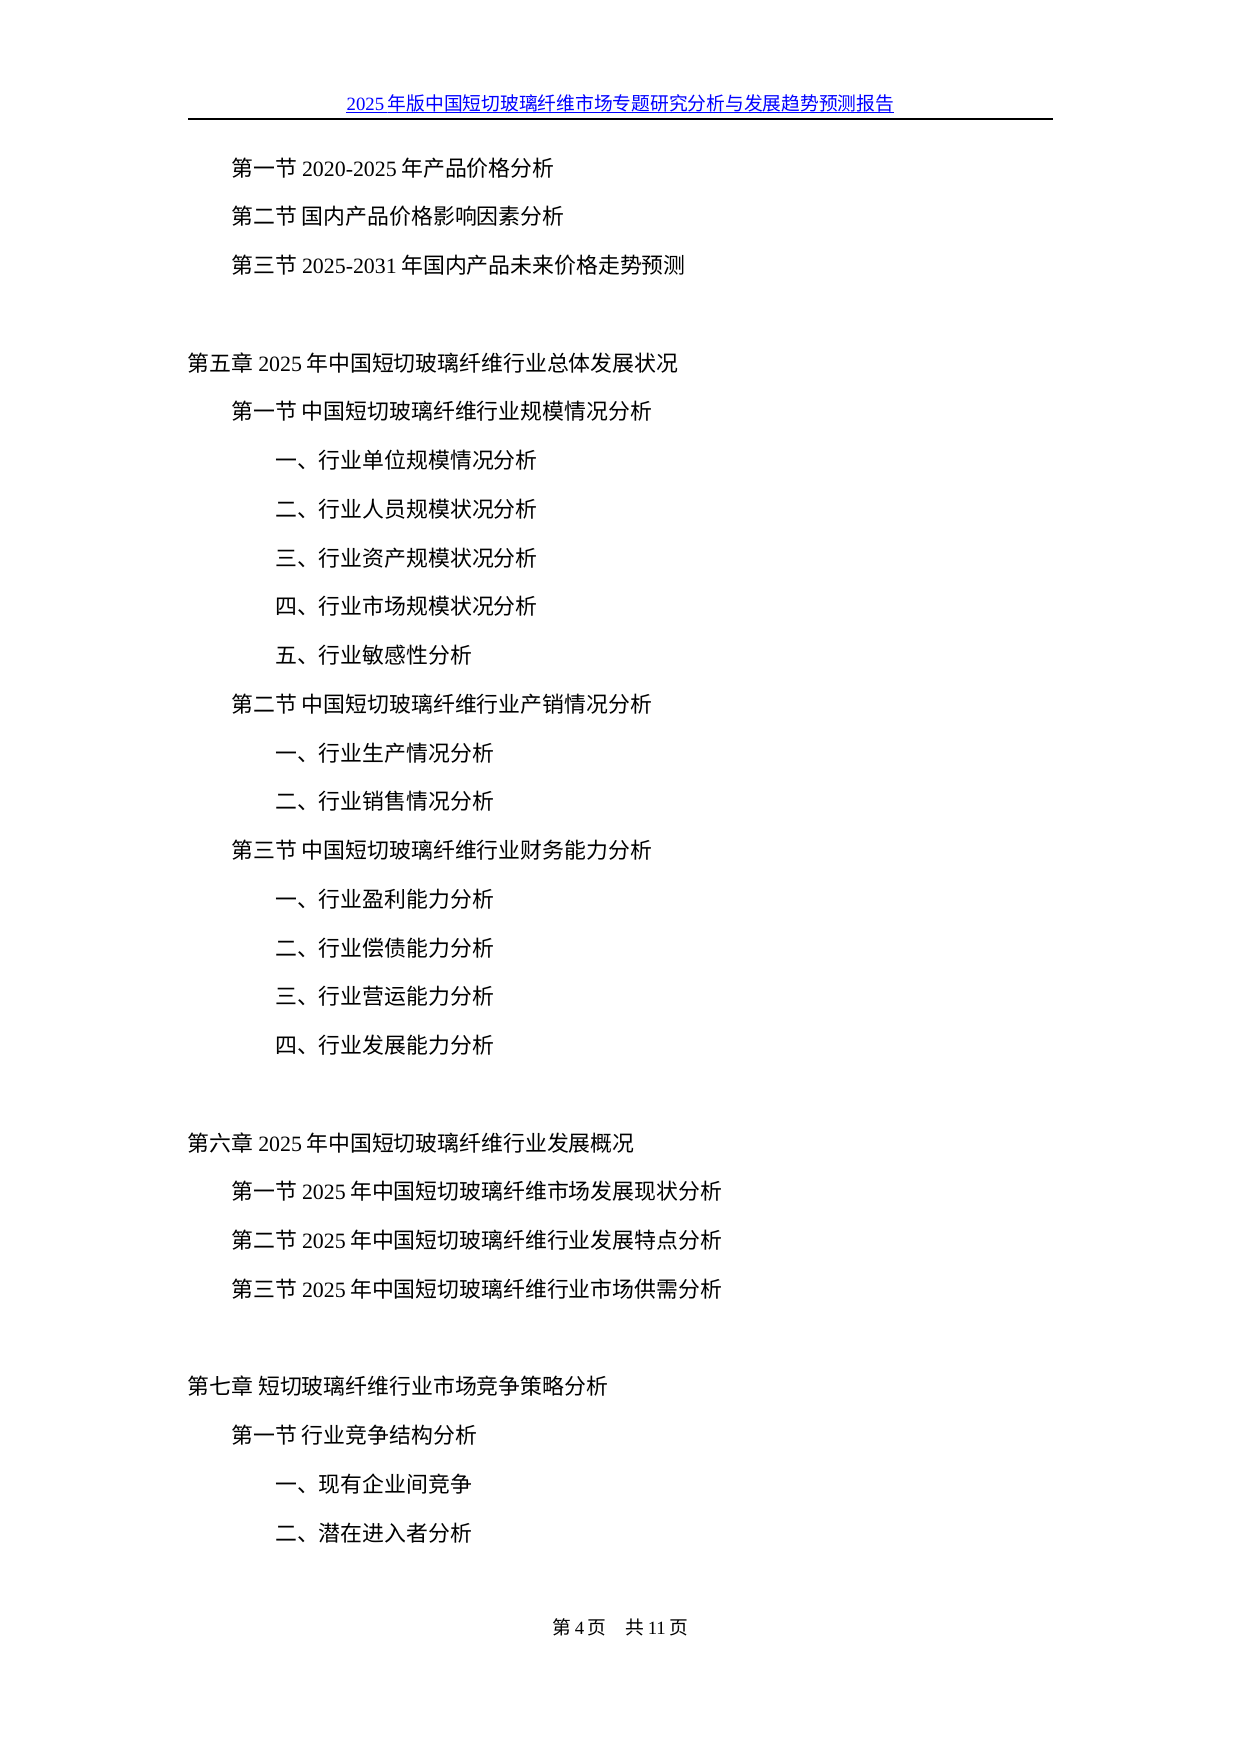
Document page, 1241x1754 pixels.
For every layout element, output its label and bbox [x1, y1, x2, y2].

text [187, 150, 1053, 1548]
